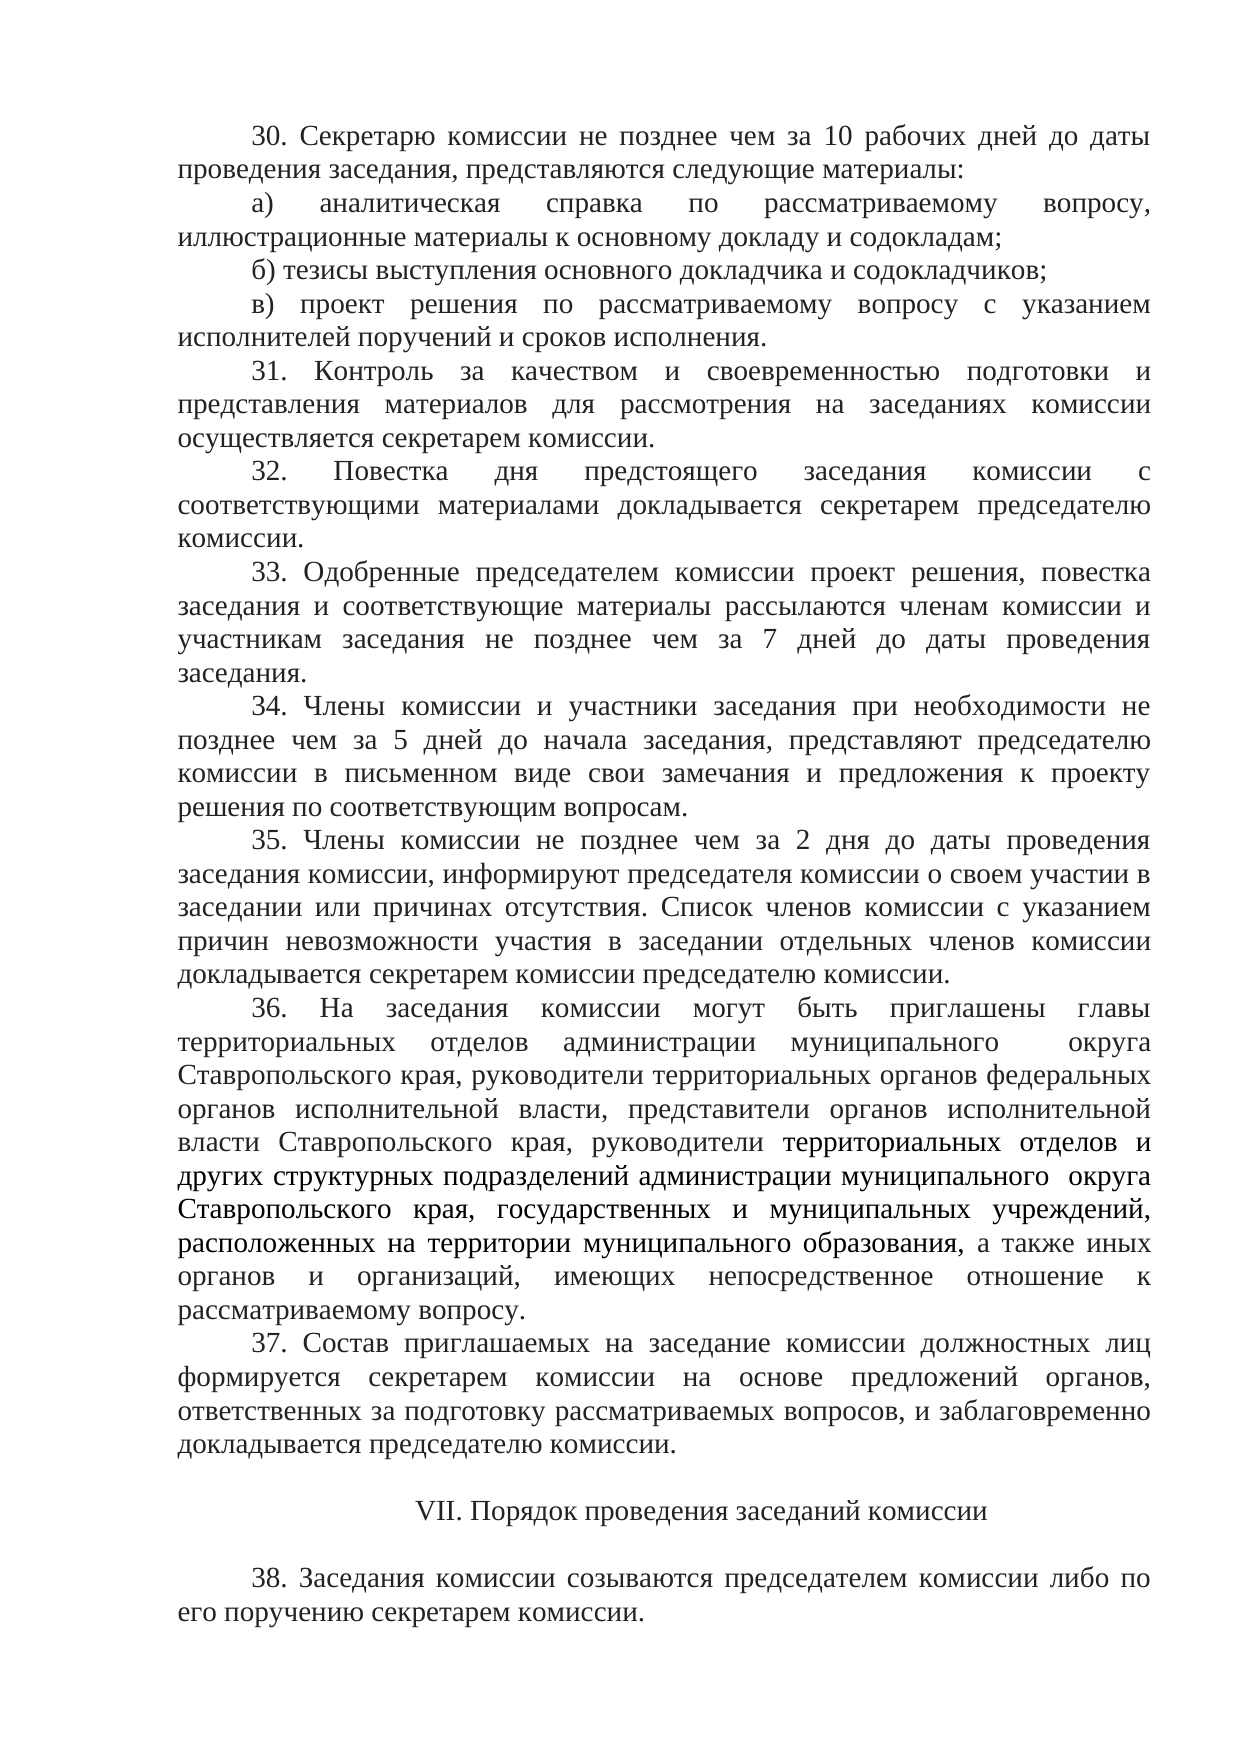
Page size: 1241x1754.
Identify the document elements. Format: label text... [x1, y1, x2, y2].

text 33. Одобренные председателем комиссии проект решения, повестка заседания и соответствующие материалы рассылаются членам комиссии и участникам заседания не позднее чем за 7 дней до даты проведения заседания. [177, 554, 1152, 688]
text 31. Контроль за качеством и своевременностью подготовки и представления материалов для рассмотрения на заседаниях комиссии осуществляется секретарем комиссии. [177, 353, 1152, 453]
text 32. Повестка дня предстоящего заседания комиссии с соответствующими материалами докладывается секретарем председателю комиссии. [177, 453, 1152, 554]
text 30. Секретарю комиссии не позднее чем за 10 рабочих дней до даты проведения заседания, представляются следующие материалы: [177, 118, 1152, 185]
text 34. Члены комиссии и участники заседания при необходимости не позднее чем за 5 дней до начала заседания, представляют председателю комиссии в письменном виде свои замечания и предложения к проекту решения по соответствующим вопросам. [177, 688, 1152, 822]
text 35. Члены комиссии не позднее чем за 2 дня до даты проведения заседания комиссии, информируют председателя комиссии о своем участии в заседании или причинах отсутствия. Список членов комиссии с указанием причин невозможности участия в заседании отдельных членов комиссии докладывается секретарем комиссии председателю комиссии. [177, 822, 1152, 990]
text б) тезисы выступления основного докладчика и содокладчиков; [177, 252, 1152, 286]
text в) проект решения по рассматриваемому вопросу с указанием исполнителей поручений и сроков исполнения. [177, 286, 1152, 353]
text VII. Порядок проведения заседаний комиссии [177, 1493, 1152, 1527]
text 36. На заседания комиссии могут быть приглашены главы территориальных отделов администрации муниципального округа Ставропольского края, руководители территориальных органов федеральных органов исполнительной власти, представители органов исполнительной власти Ставропольского края, руководители территориальных отделов и других структурных подразделений администрации муниципального округа Ставропольского края, государственных и муниципальных учреждений, расположенных на территории муниципального образования, а также иных органов и организаций, имеющих непосредственное отношение к рассматриваемому вопросу. [177, 990, 1152, 1326]
text а) аналитическая справка по рассматриваемому вопросу, иллюстрационные материалы к основному докладу и содокладам; [177, 185, 1152, 252]
text 38. Заседания комиссии созываются председателем комиссии либо по его поручению секретарем комиссии. [177, 1560, 1152, 1627]
text 37. Состав приглашаемых на заседание комиссии должностных лиц формируется секретарем комиссии на основе предложений органов, ответственных за подготовку рассматриваемых вопросов, и заблаговременно докладывается председателю комиссии. [177, 1326, 1152, 1460]
